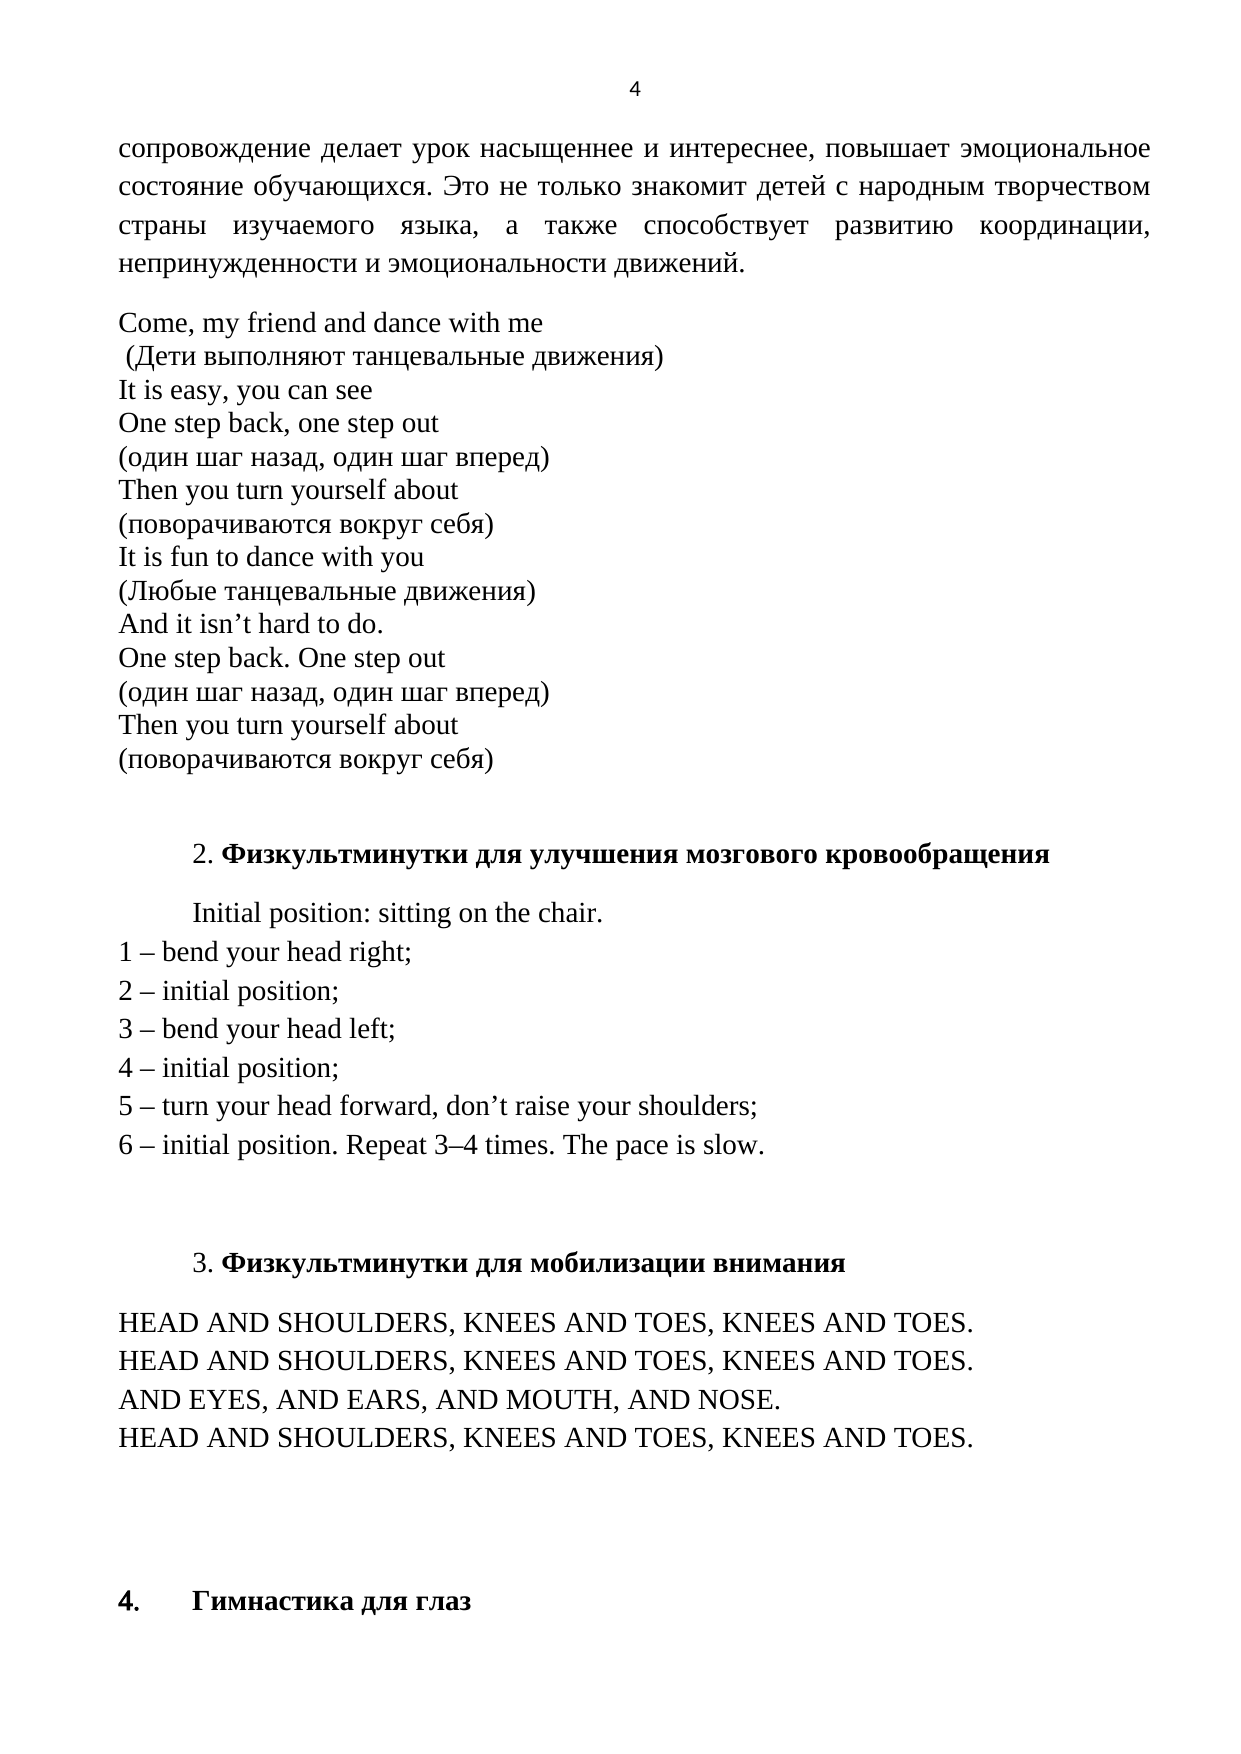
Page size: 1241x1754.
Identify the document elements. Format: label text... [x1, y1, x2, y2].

text Initial position: sitting on the chair. 1 – bend your head right; 2 – initial position; 3 – bend your head left; 4 – initial position; 5 – turn your head forward, don’t raise your shoulders; 6 – initial position. Repeat 3–4 times. The pace is slow. [118, 896, 1152, 1160]
text (Дети выполняют танцевальные движения) [118, 338, 1152, 372]
text (один шаг назад, один шаг вперед) [118, 674, 1152, 707]
text HEAD AND SHOULDERS, KNEES AND TOES, KNEES AND TOES. [118, 1421, 1152, 1454]
text (поворачиваются вокруг себя) [118, 741, 1152, 774]
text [118, 130, 1152, 279]
text (Любые танцевальные движения) [118, 573, 1152, 607]
text Then you turn yourself about [118, 472, 1152, 506]
text HEAD AND SHOULDERS, KNEES AND TOES, KNEES AND TOES. [118, 1343, 1152, 1377]
text HEAD AND SHOULDERS, KNEES AND TOES, KNEES AND TOES. [118, 1305, 1152, 1338]
list Гимнастика для глаз [118, 1583, 1152, 1616]
text (один шаг назад, один шаг вперед) [118, 439, 1152, 472]
text It is easy, you can seе [118, 372, 1152, 405]
text Come, my friend and dance with me [118, 305, 1152, 338]
text 3. Физкультминутки для мобилизации внимания [118, 1246, 1152, 1279]
text (поворачиваются вокруг себя) [118, 506, 1152, 539]
text AND EYES, AND EARS, AND MOUTH, AND NOSE. [118, 1382, 1152, 1416]
text One step back. One step out [118, 640, 1152, 674]
text It is fun to dance with you [118, 539, 1152, 573]
text 2. Физкультминутки для улучшения мозгового кровообращения [118, 836, 1152, 870]
text Then you turn yourself about [118, 707, 1152, 741]
text One step back, one step out [118, 405, 1152, 439]
text And it isn’t hard to do. [118, 607, 1152, 640]
